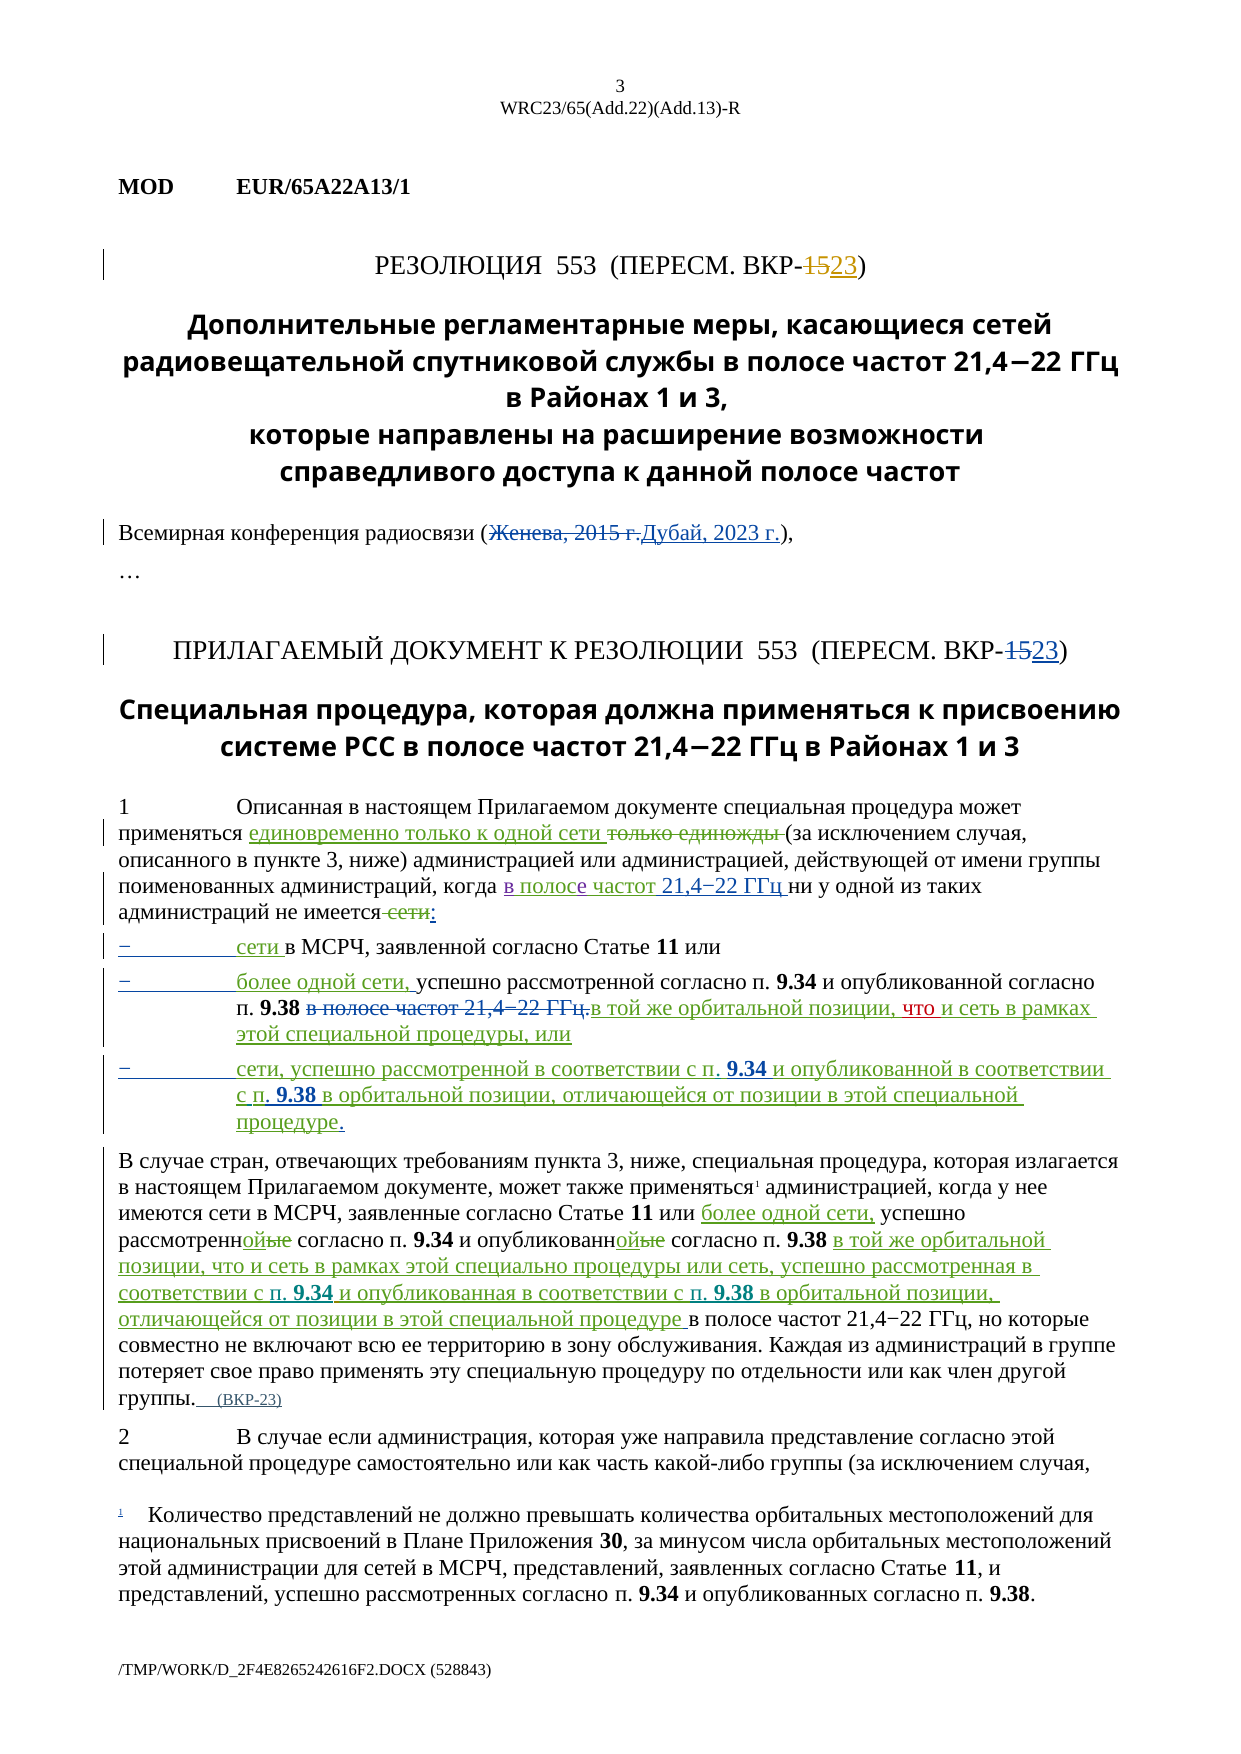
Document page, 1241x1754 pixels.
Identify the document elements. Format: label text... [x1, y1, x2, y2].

title Дополнительные регламентарные меры, касающиеся сетей радиовещательной спутниковой службы в полосе частот 21,4−22 ГГц в Районах 1 и 3, которые направлены на расширение возможности справедливого доступа к данной полосе частот [118, 305, 1122, 489]
text прилагаемый документ к Резолюции 553 (пересм. ВКР-) [118, 634, 1122, 665]
text В случае стран, отвечающих требованиям пункта 3, ниже, специальная процедура, которая излагается в настоящем Прилагаемом документе, может также применяться1 администрацией, когда у нее имеются сети в МСРЧ, заявленные согласно Статье 11 или успешно рассмотренн согласно п. 9.34 и опубликованн согласно п. 9.38 в полосе частот 21,4−22 ГГц, но которые совместно не включают всю ее территорию в зону обслуживания. Каждая из администраций в группе потеряет свое право применять эту специальную процедуру по отдельности или как член другой группы. [118, 1147, 1122, 1410]
title 1 Описанная в настоящем Прилагаемом документе специальная процедура может применяться (за исключением случая, описанного в пункте 3, ниже) администрацией или администрацией, действующей от имени группы поименованных администраций, когда ни у одной из таких администраций не имеется [118, 793, 1122, 925]
title Всемирная конференция радиосвязи (), [118, 519, 1122, 545]
text успешно рассмотренной согласно п. 9.34 и опубликованной согласно п. 9.38 [118, 968, 1122, 1047]
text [118, 1423, 1122, 1476]
text РЕЗОЛЮЦИЯ 553 (пересм. ВКР-) [118, 249, 1122, 280]
title Специальная процедура, которая должна применяться к присвоению системе РСС в полосе частот 21,4−22 ГГц в Районах 1 и 3 [118, 690, 1122, 764]
text в МСРЧ, заявленной согласно Статье 11 или [118, 933, 1122, 959]
text MOD EUR/65A22A13/1#2165 [118, 173, 1122, 199]
text … [118, 558, 1122, 584]
